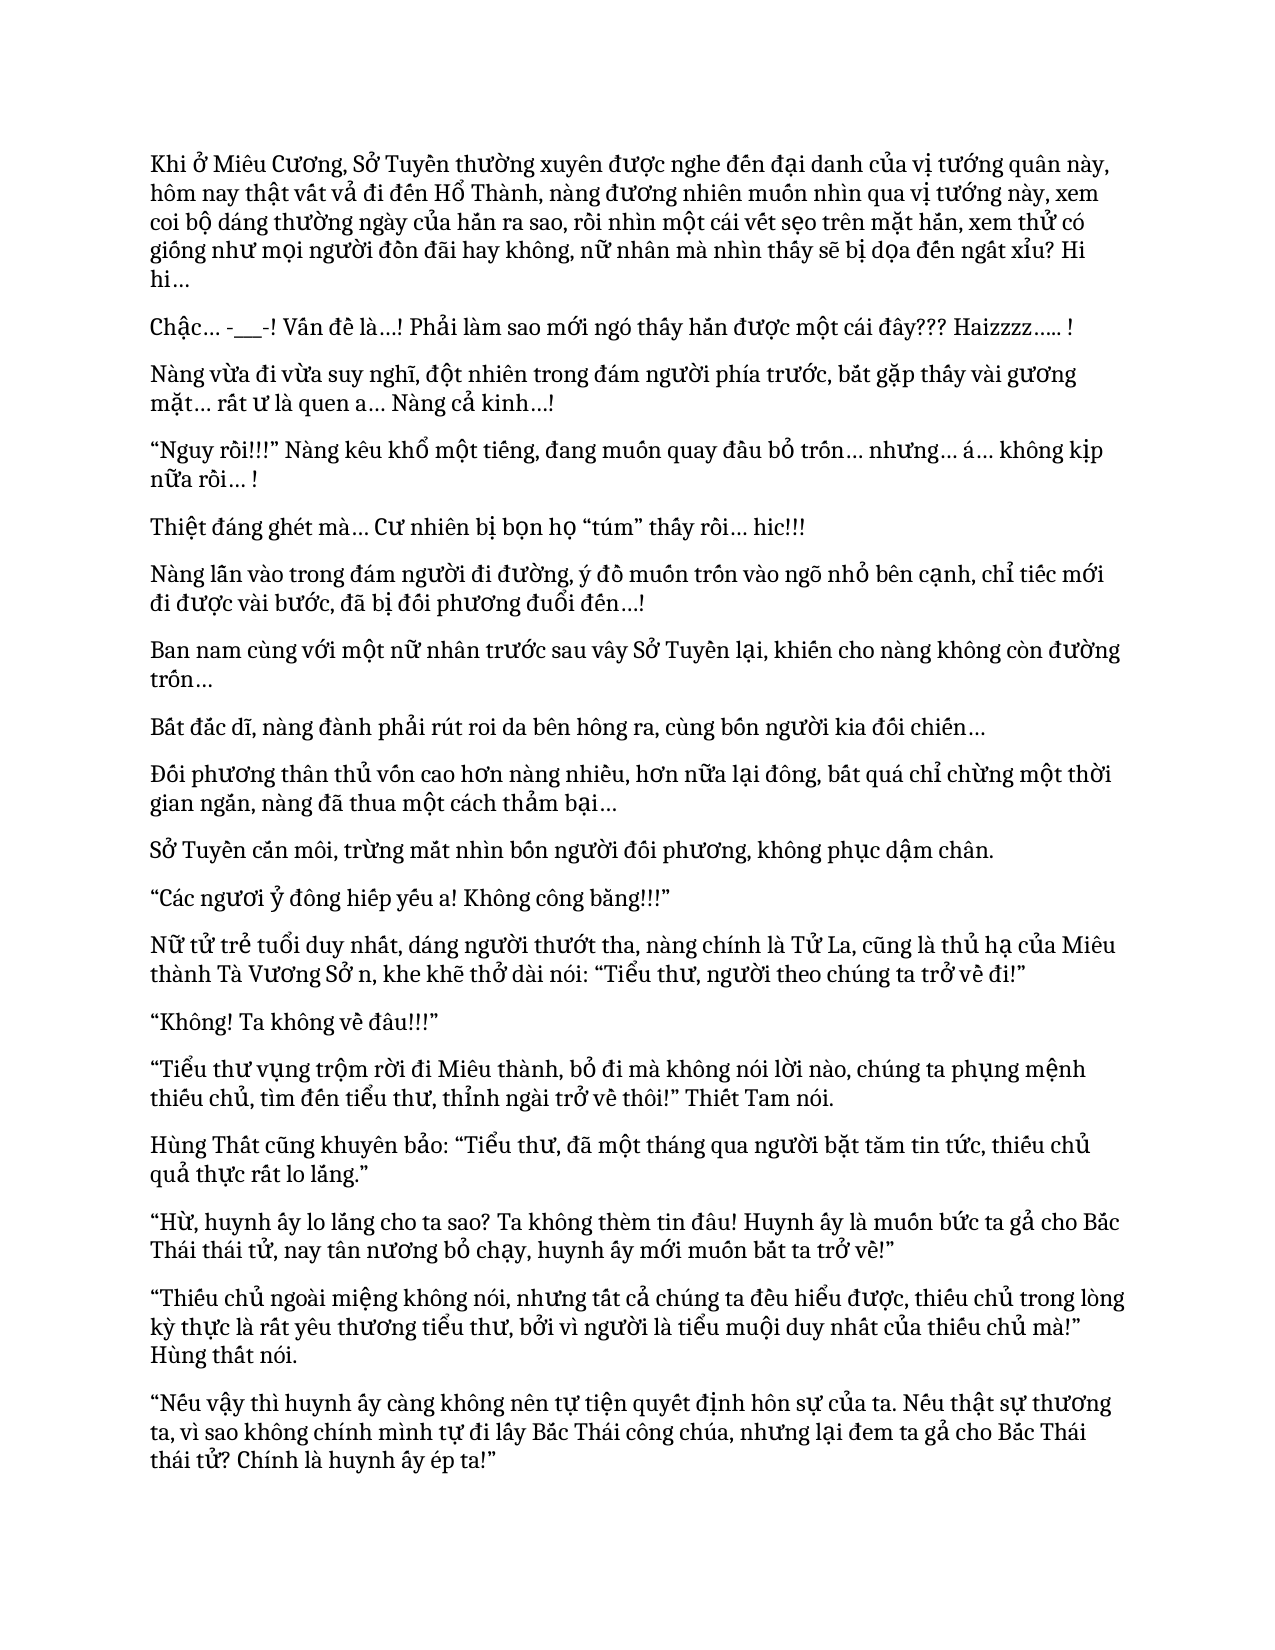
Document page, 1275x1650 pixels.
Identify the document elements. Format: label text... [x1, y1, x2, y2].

text “Các ngươi ỷ đông hiếp yếu a! Không công bằng!!!” [150, 884, 1125, 912]
text Khi ở Miêu Cương, Sở Tuyền thường xuyên được nghe đến đại danh của vị tướng quân này, hôm nay thật vất vả đi đến Hổ Thành, nàng đương nhiên muốn nhìn qua vị tướng này, xem coi bộ dáng thường ngày của hắn ra sao, rồi nhìn một cái vết sẹo trên mặt hắn, xem thử có giống như mọi người đồn đãi hay không, nữ nhân mà nhìn thấy sẽ bị dọa đến ngất xỉu? Hi hi… [150, 150, 1125, 294]
text Hùng Thất cũng khuyên bảo: “Tiểu thư, đã một tháng qua người bặt tăm tin tức, thiếu chủ quả thực rất lo lắng.” [150, 1131, 1125, 1189]
text Chậc… -___-! Vấn đề là…! Phải làm sao mới ngó thấy hắn được một cái đây??? Haizzzz….. ! [150, 312, 1125, 341]
text Đối phương thân thủ vốn cao hơn nàng nhiều, hơn nữa lại đông, bất quá chỉ chừng một thời gian ngắn, nàng đã thua một cách thảm bại… [150, 760, 1125, 817]
text Bất đắc dĩ, nàng đành phải rút roi da bên hông ra, cùng bốn người kia đối chiến… [150, 712, 1125, 741]
text Nàng vừa đi vừa suy nghĩ, đột nhiên trong đám người phía trước, bắt gặp thấy vài gương mặt… rất ư là quen a… Nàng cả kinh…! [150, 360, 1125, 417]
text “Tiểu thư vụng trộm rời đi Miêu thành, bỏ đi mà không nói lời nào, chúng ta phụng mệnh thiếu chủ, tìm đến tiểu thư, thỉnh ngài trở về thôi!” Thiết Tam nói. [150, 1055, 1125, 1112]
text “Hừ, huynh ấy lo lắng cho ta sao? Ta không thèm tin đâu! Huynh ấy là muốn bức ta gả cho Bắc Thái thái tử, nay tân nương bỏ chạy, huynh ấy mới muốn bắt ta trở về!” [150, 1207, 1125, 1265]
text Sở Tuyền cắn môi, trừng mắt nhìn bốn người đối phương, không phục dậm chân. [150, 836, 1125, 865]
text Nàng lẫn vào trong đám người đi đường, ý đồ muốn trốn vào ngõ nhỏ bên cạnh, chỉ tiếc mới đi được vài bước, đã bị đối phương đuổi đến…! [150, 560, 1125, 617]
text Ban nam cùng với một nữ nhân trước sau vây Sở Tuyền lại, khiến cho nàng không còn đường trốn… [150, 636, 1125, 694]
text “Nếu vậy thì huynh ấy càng không nên tự tiện quyết định hôn sự của ta. Nếu thật sự thương ta, vì sao không chính mình tự đi lấy Bắc Thái công chúa, nhưng lại đem ta gả cho Bắc Thái thái tử? Chính là huynh ấy ép ta!” [150, 1389, 1125, 1475]
text “Nguy rồi!!!” Nàng kêu khổ một tiếng, đang muốn quay đầu bỏ trốn… nhưng… á… không kịp nữa rồi… ! [150, 436, 1125, 494]
text “Không! Ta không về đâu!!!” [150, 1007, 1125, 1036]
text Thiệt đáng ghét mà… Cư nhiên bị bọn họ “túm” thấy rồi… hic!!! [150, 512, 1125, 541]
text Nữ tử trẻ tuổi duy nhất, dáng người thướt tha, nàng chính là Tử La, cũng là thủ hạ của Miêu thành Tà Vương Sở n, khe khẽ thở dài nói: “Tiểu thư, người theo chúng ta trở về đi!” [150, 931, 1125, 989]
text “Thiếu chủ ngoài miệng không nói, nhưng tất cả chúng ta đều hiểu được, thiếu chủ trong lòng kỳ thực là rất yêu thương tiểu thư, bởi vì người là tiểu muội duy nhất của thiếu chủ mà!” Hùng thất nói. [150, 1284, 1125, 1370]
